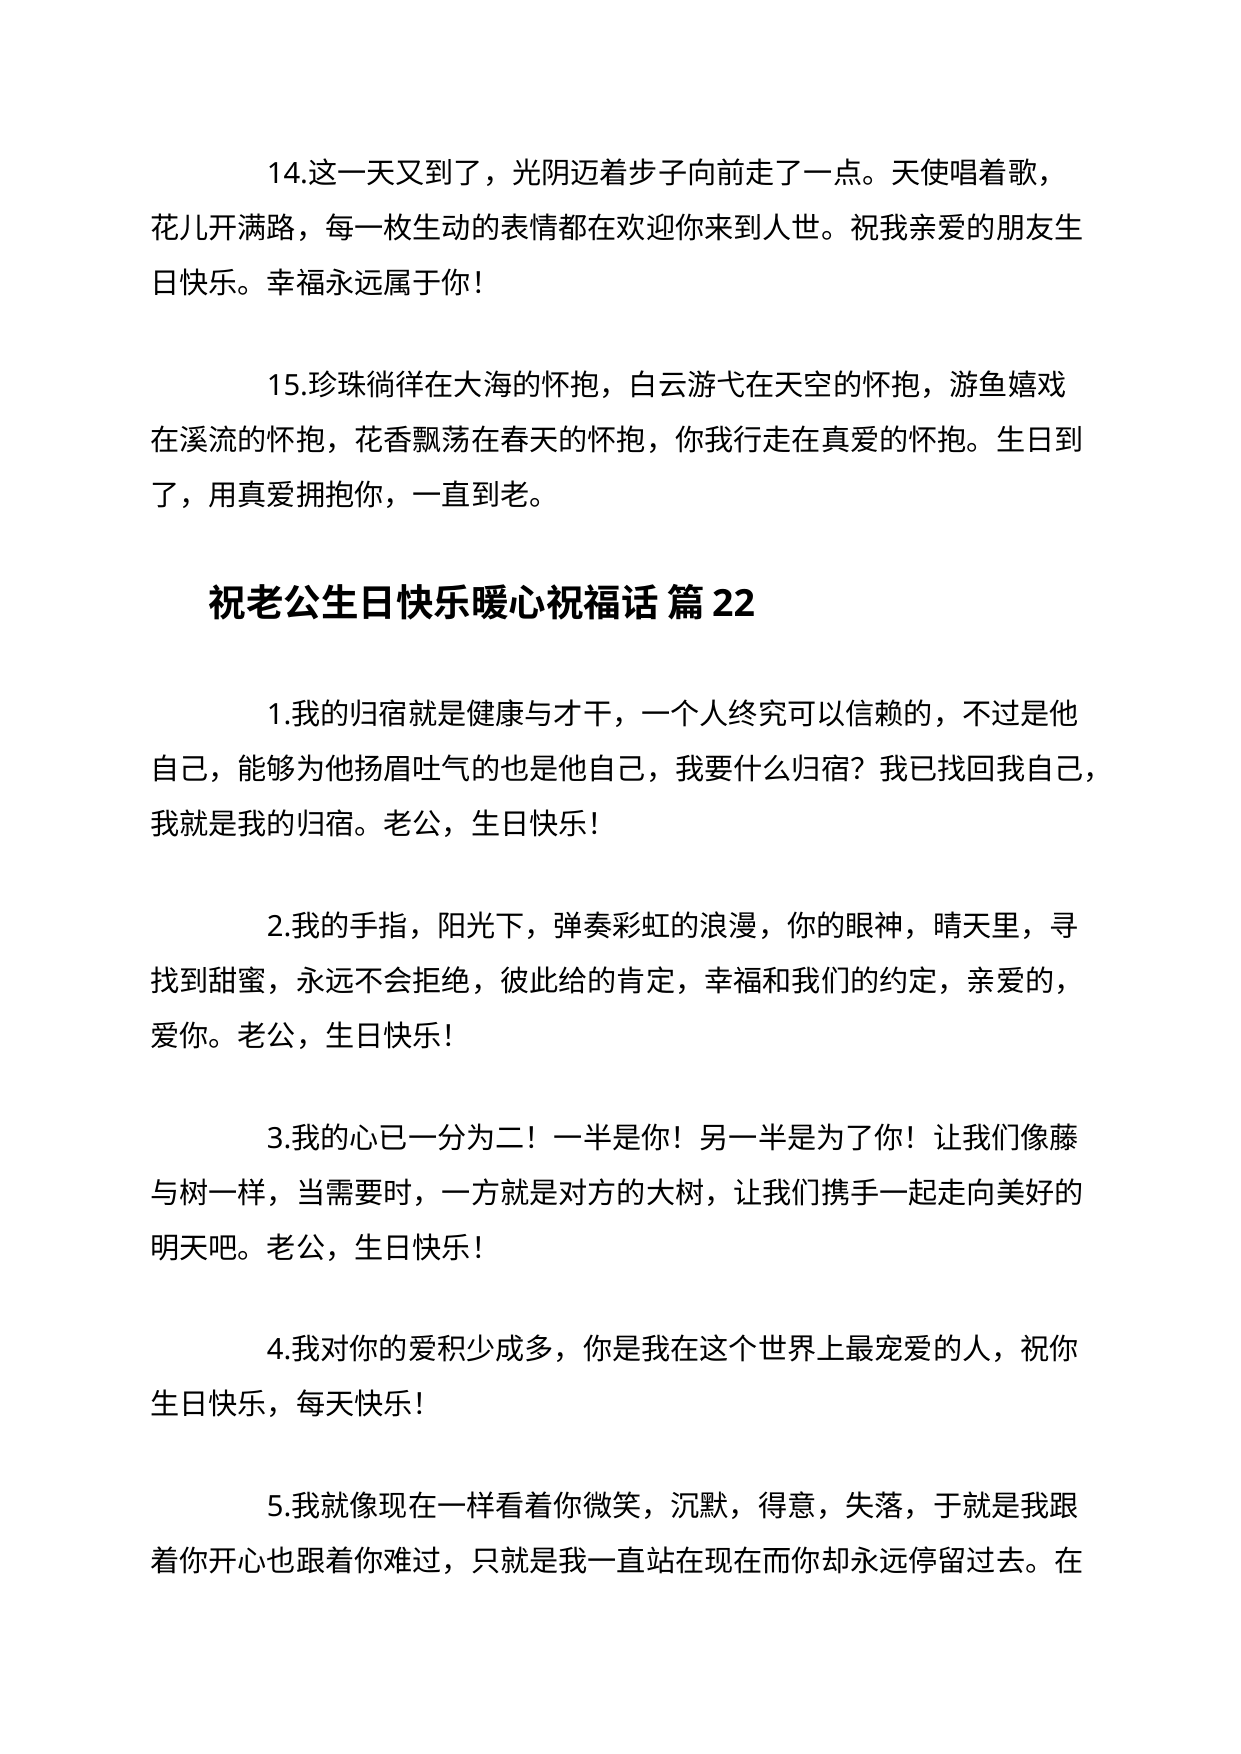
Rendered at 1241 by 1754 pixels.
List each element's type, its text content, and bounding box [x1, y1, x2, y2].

text 祝老公生日快乐暖心祝福话 篇22 [150, 573, 1090, 628]
text 15.珍珠徜徉在大海的怀抱，白云游弋在天空的怀抱，游鱼嬉戏在溪流的怀抱，花香飘荡在春天的怀抱，你我行走在真爱的怀抱。生日到了，用真爱拥抱你，一直到老。 [150, 362, 1090, 514]
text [150, 1483, 1090, 1580]
text 2.我的手指，阳光下，弹奏彩虹的浪漫，你的眼神，晴天里，寻找到甜蜜，永远不会拒绝，彼此给的肯定，幸福和我们的约定，亲爱的，爱你。老公，生日快乐！ [150, 903, 1090, 1055]
text 1.我的归宿就是健康与才干，一个人终究可以信赖的，不过是他自己，能够为他扬眉吐气的也是他自己，我要什么归宿？我已找回我自己，我就是我的归宿。老公，生日快乐！ [150, 691, 1090, 843]
text 3.我的心已一分为二！一半是你！另一半是为了你！让我们像藤与树一样，当需要时，一方就是对方的大树，让我们携手一起走向美好的明天吧。老公，生日快乐！ [150, 1114, 1090, 1266]
text 14.这一天又到了，光阴迈着步子向前走了一点。天使唱着歌，花儿开满路，每一枚生动的表情都在欢迎你来到人世。祝我亲爱的朋友生日快乐。幸福永远属于你！ [150, 150, 1090, 302]
text 4.我对你的爱积少成多，你是我在这个世界上最宠爱的人，祝你生日快乐，每天快乐！ [150, 1326, 1090, 1423]
